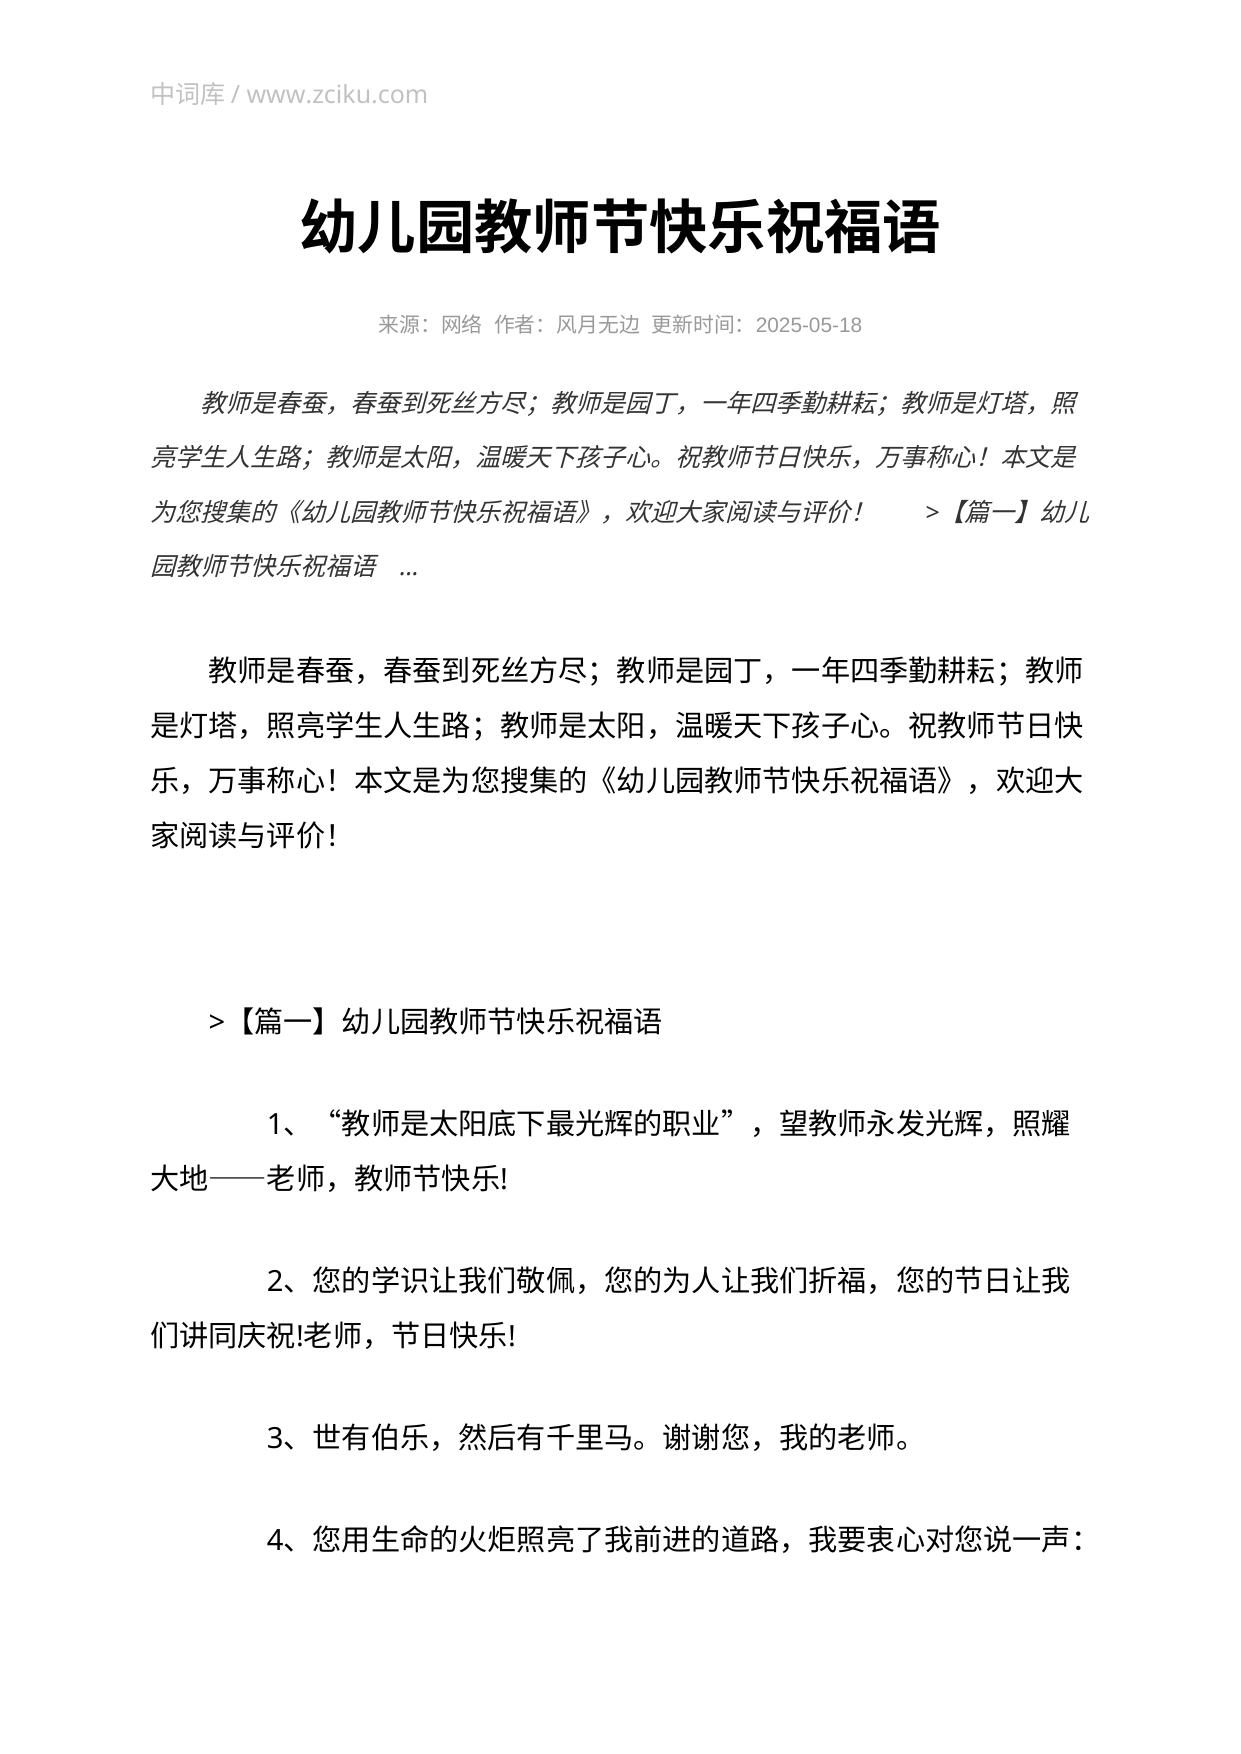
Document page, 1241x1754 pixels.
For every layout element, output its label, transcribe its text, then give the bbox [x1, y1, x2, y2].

text 2、您的学识让我们敬佩，您的为人让我们折福，您的节日让我们讲同庆祝!老师，节日快乐! [150, 1257, 1090, 1355]
subtitle 幼儿园教师节快乐祝福语 [150, 181, 1090, 266]
text 3、世有伯乐，然后有千里马。谢谢您，我的老师。 [150, 1414, 1090, 1457]
text 教师是春蚕，春蚕到死丝方尽；教师是园丁，一年四季勤耕耘；教师是灯塔，照亮学生人生路；教师是太阳，温暖天下孩子心。祝教师节日快乐，万事称心！本文是为您搜集的《幼儿园教师节快乐祝福语》，欢迎大家阅读与评价！ [150, 648, 1090, 855]
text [150, 1516, 1090, 1559]
text 教师是春蚕，春蚕到死丝方尽；教师是园丁，一年四季勤耕耘；教师是灯塔，照亮学生人生路；教师是太阳，温暖天下孩子心。祝教师节日快乐，万事称心！本文是为您搜集的《幼儿园教师节快乐祝福语》，欢迎大家阅读与评价！ >【篇一】幼儿园教师节快乐祝福语 ... [150, 383, 1090, 583]
text >【篇一】幼儿园教师节快乐祝福语 [150, 998, 1090, 1041]
text 来源：网络 作者：风月无边 更新时间：2025-05-18 [150, 313, 1090, 337]
text 1、“教师是太阳底下最光辉的职业”，望教师永发光辉，照耀大地——老师，教师节快乐! [150, 1100, 1090, 1198]
